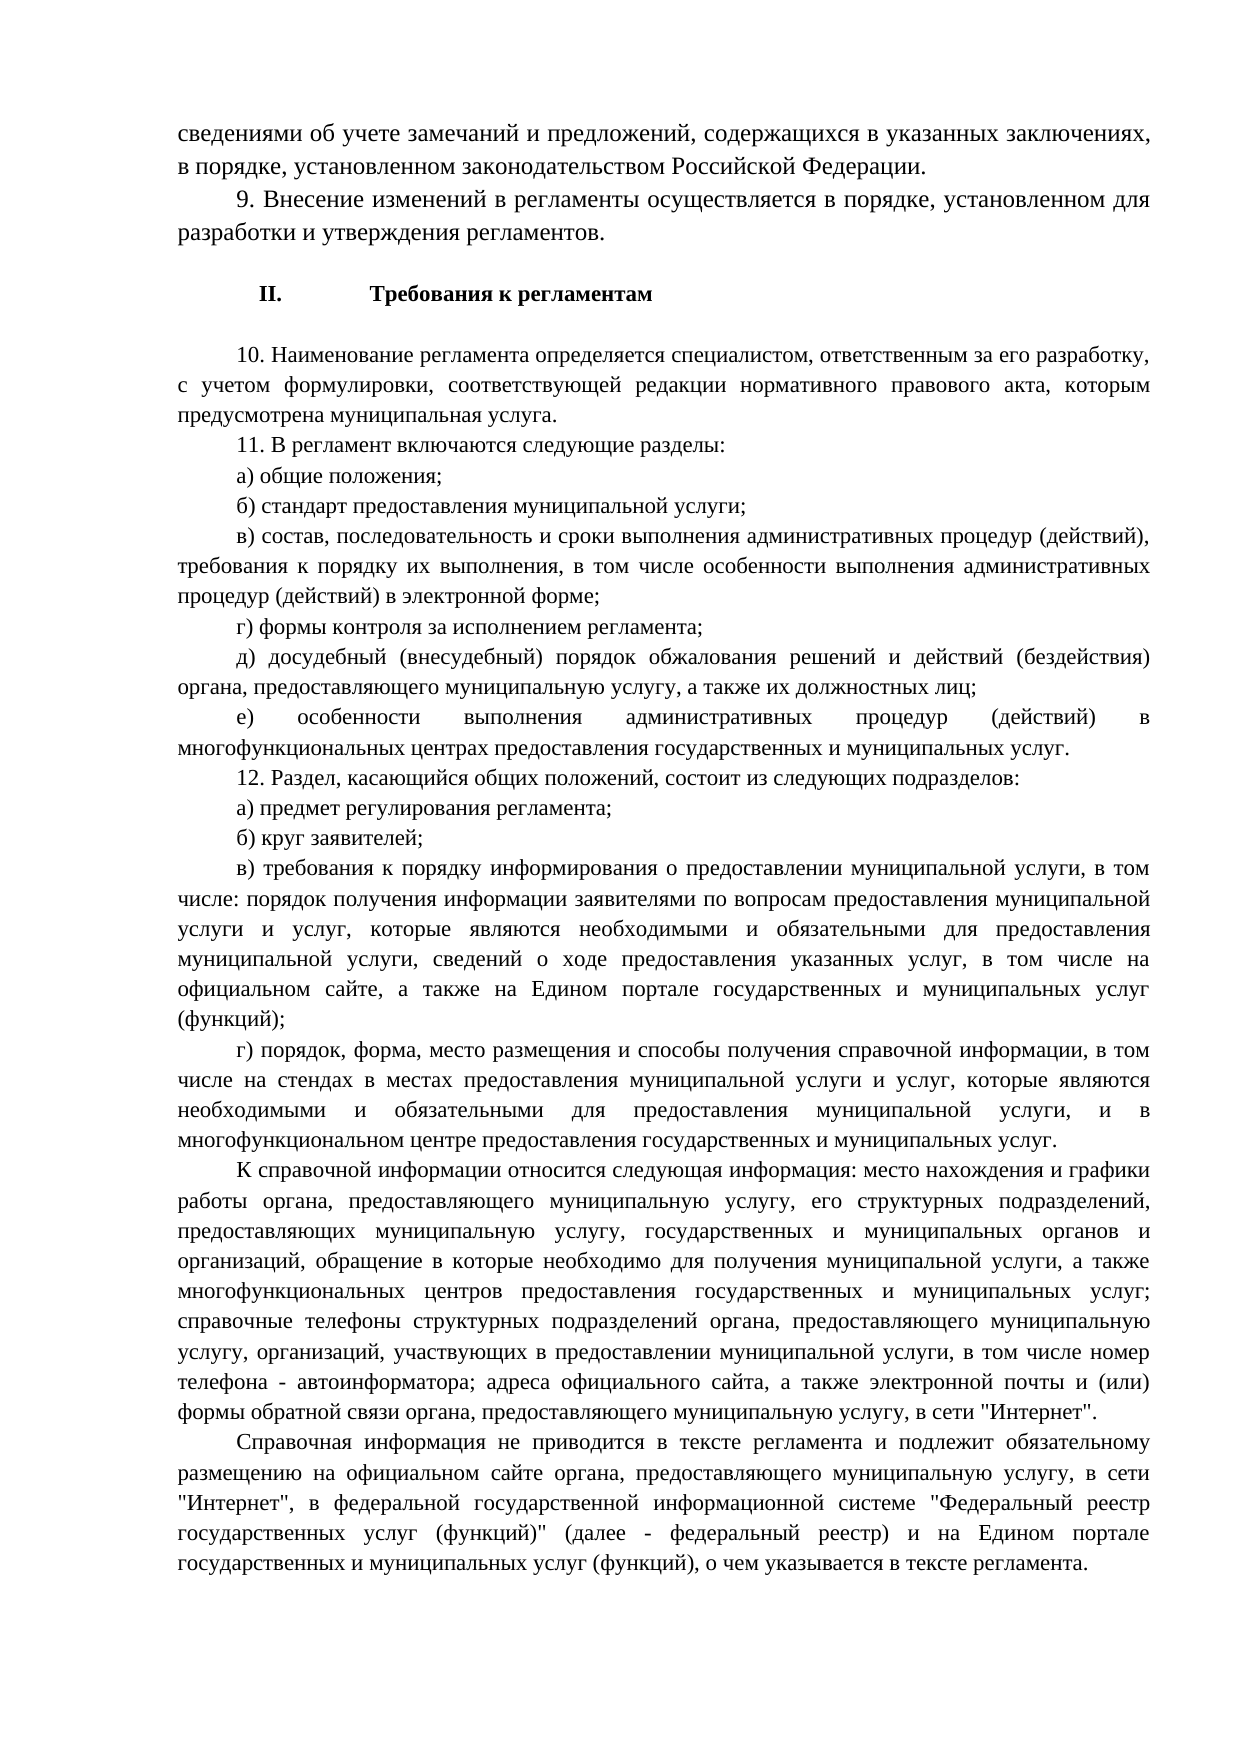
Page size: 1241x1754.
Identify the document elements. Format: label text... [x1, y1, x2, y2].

list 10. Наименование регламента определяется специалистом, ответственным за его разработку, с учетом формулировки, соответствующей редакции нормативного правового акта, которым предусмотрена муниципальная услуга. [177, 341, 1152, 428]
list 12. Раздел, касающийся общих положений, состоит из следующих подразделов: [177, 764, 1152, 790]
list в) состав, последовательность и сроки выполнения административных процедур (действий), требования к порядку их выполнения, в том числе особенности выполнения административных процедур (действий) в электронной форме; [177, 522, 1152, 609]
list К справочной информации относится следующая информация: место нахождения и графики работы органа, предоставляющего муниципальную услугу, его структурных подразделений, предоставляющих муниципальную услугу, государственных и муниципальных органов и организаций, обращение в которые необходимо для получения муниципальной услуги, а также многофункциональных центров предоставления государственных и муниципальных услуг; справочные телефоны структурных подразделений органа, предоставляющего муниципальную услугу, организаций, участвующих в предоставлении муниципальной услуги, в том числе номер телефона - автоинформатора; адреса официального сайта, а также электронной почты и (или) формы обратной связи органа, предоставляющего муниципальную услугу, в сети "Интернет". [177, 1156, 1152, 1424]
list а) общие положения; [177, 462, 1152, 488]
list б) круг заявителей; [177, 824, 1152, 851]
list 11. В регламент включаются следующие разделы: [177, 431, 1152, 458]
list в) требования к порядку информирования о предоставлении муниципальной услуги, в том числе: порядок получения информации заявителями по вопросам предоставления муниципальной услуги и услуг, которые являются необходимыми и обязательными для предоставления муниципальной услуги, сведений о ходе предоставления указанных услуг, в том числе на официальном сайте, а также на Едином портале государственных и муниципальных услуг (функций); [177, 854, 1152, 1032]
list е) особенности выполнения административных процедур (действий) в многофункциональных центрах предоставления государственных и муниципальных услуг. [177, 703, 1152, 760]
list г) порядок, форма, место размещения и способы получения справочной информации, в том числе на стендах в местах предоставления муниципальной услуги и услуг, которые являются необходимыми и обязательными для предоставления муниципальной услуги, и в многофункциональном центре предоставления государственных и муниципальных услуг. [177, 1036, 1152, 1153]
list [177, 118, 1152, 180]
list б) стандарт предоставления муниципальной услуги; [177, 492, 1152, 518]
list а) предмет регулирования регламента; [177, 794, 1152, 820]
list 9. Внесение изменений в регламенты осуществляется в порядке, установленном для разработки и утверждения регламентов. [177, 184, 1152, 246]
list г) формы контроля за исполнением регламента; [177, 613, 1152, 639]
list Требования к регламентам [258, 280, 1152, 307]
list Справочная информация не приводится в тексте регламента и подлежит обязательному размещению на официальном сайте органа, предоставляющего муниципальную услугу, в сети "Интернет", в федеральной государственной информационной системе "Федеральный реестр государственных услуг (функций)" (далее - федеральный реестр) и на Едином портале государственных и муниципальных услуг (функций), о чем указывается в тексте регламента. [177, 1428, 1152, 1576]
list д) досудебный (внесудебный) порядок обжалования решений и действий (бездействия) органа, предоставляющего муниципальную услугу, а также их должностных лиц; [177, 643, 1152, 699]
